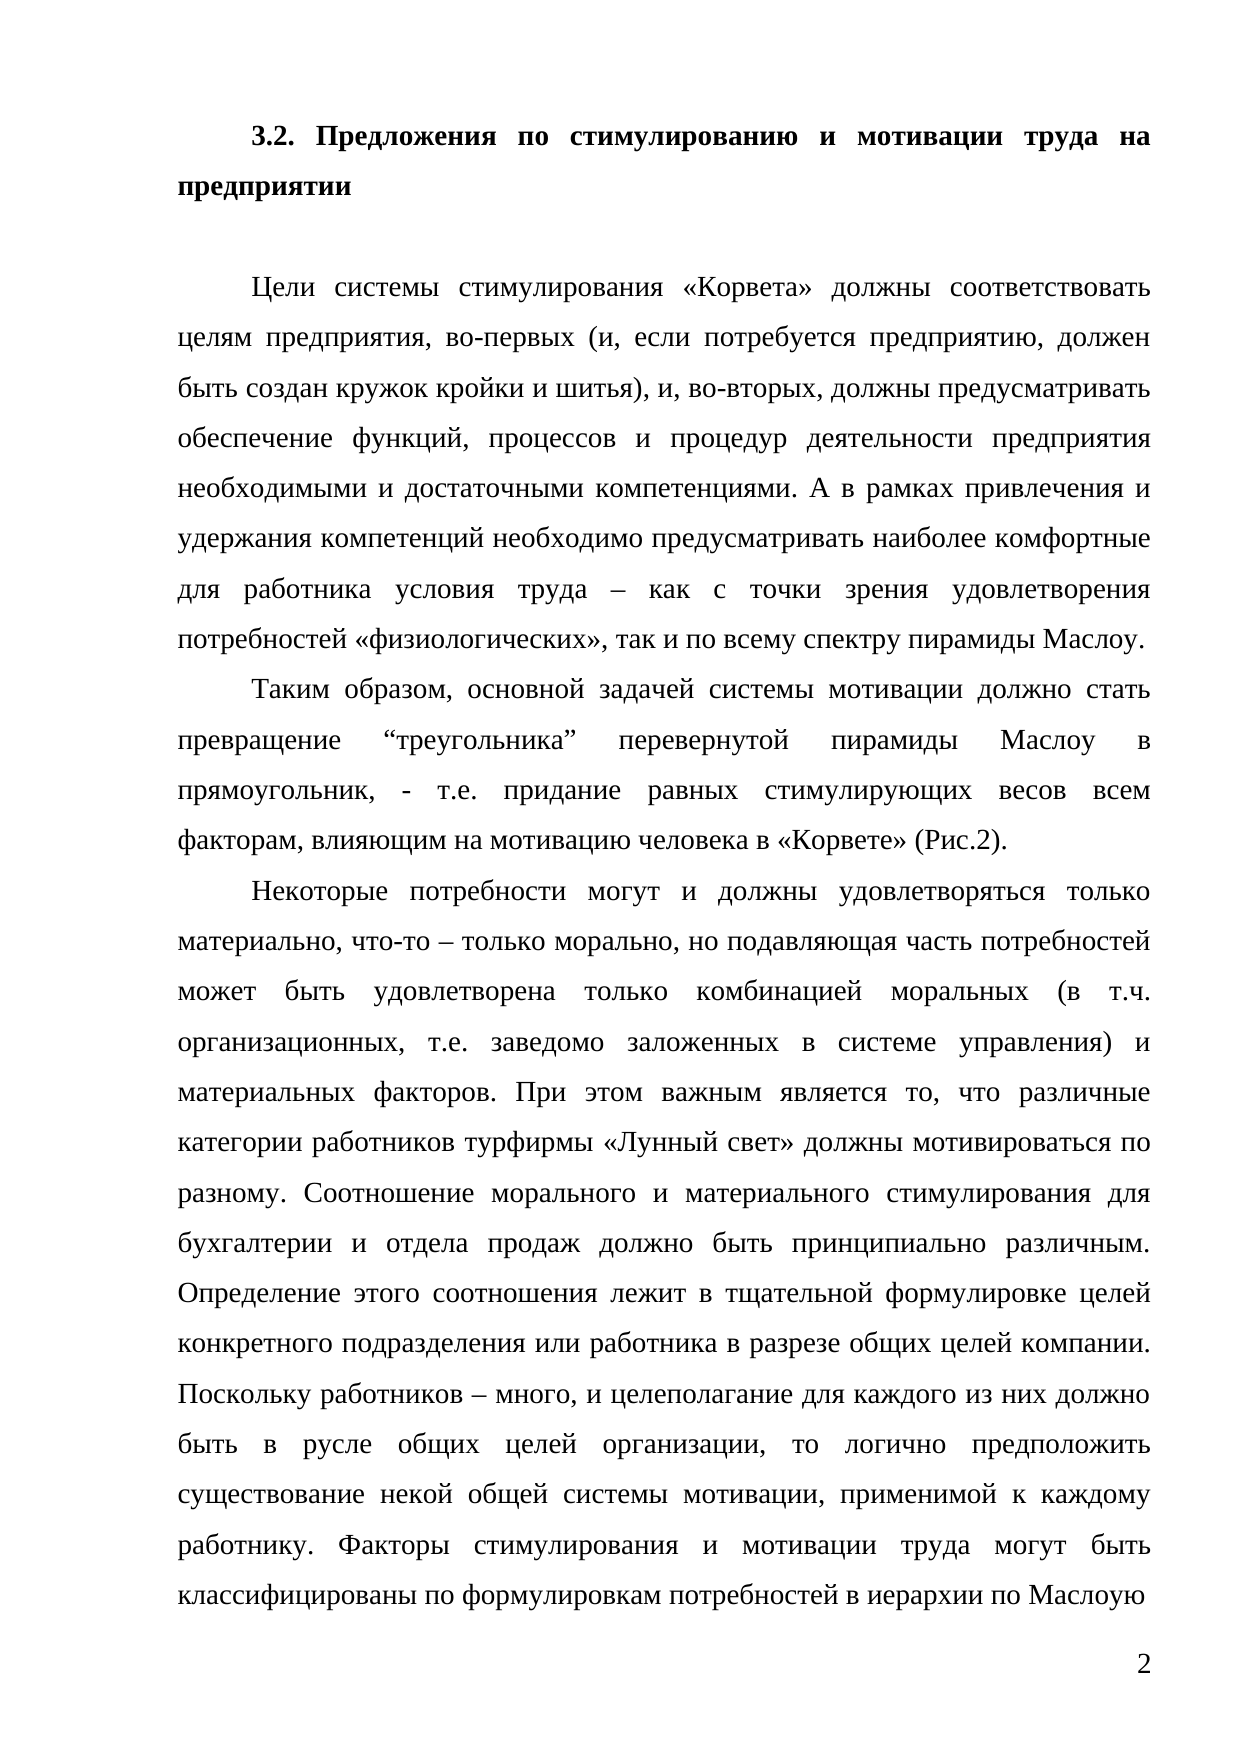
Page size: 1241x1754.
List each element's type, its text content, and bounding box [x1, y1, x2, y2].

text Цели системы стимулирования «Корвета» должны соответствовать целям предприятия, во-первых (и, если потребуется предприятию, должен быть создан кружок кройки и шитья), и, во-вторых, должны предусматривать обеспечение функций, процессов и процедур деятельности предприятия необходимыми и достаточными компетенциями. А в рамках привлечения и удержания компетенций необходимо предусматривать наиболее комфортные для работника условия труда – как с точки зрения удовлетворения потребностей «физиологических», так и по всему спектру пирамиды Маслоу. [177, 269, 1152, 655]
text Таким образом, основной задачей системы мотивации должно стать превращение “треугольника” перевернутой пирамиды Маслоу в прямоугольник, - т.е. придание равных стимулирующих весов всем факторам, влияющим на мотивацию человека в «Корвете» (Рис.2). [177, 672, 1152, 856]
text Некоторые потребности могут и должны удовлетворяться только материально, что-то – только морально, но подавляющая часть потребностей может быть удовлетворена только комбинацией моральных (в т.ч. организационных, т.е. заведомо заложенных в системе управления) и материальных факторов. При этом важным является то, что различные категории работников турфирмы «Лунный свет» должны мотивироваться по разному. Соотношение морального и материального стимулирования для бухгалтерии и отдела продаж должно быть принципиально различным. Определение этого соотношения лежит в тщательной формулировке целей конкретного подразделения или работника в разрезе общих целей компании. Поскольку работников – много, и целеполагание для каждого из них должно быть в русле общих целей организации, то логично предположить существование некой общей системы мотивации, применимой к каждому работнику. Факторы стимулирования и мотивации труда могут быть классифицированы по формулировкам потребностей в иерархии по Маслоую [177, 873, 1152, 1611]
subtitle 3.2. Предложения по стимулированию и мотивации труда на предприятии [177, 118, 1152, 202]
